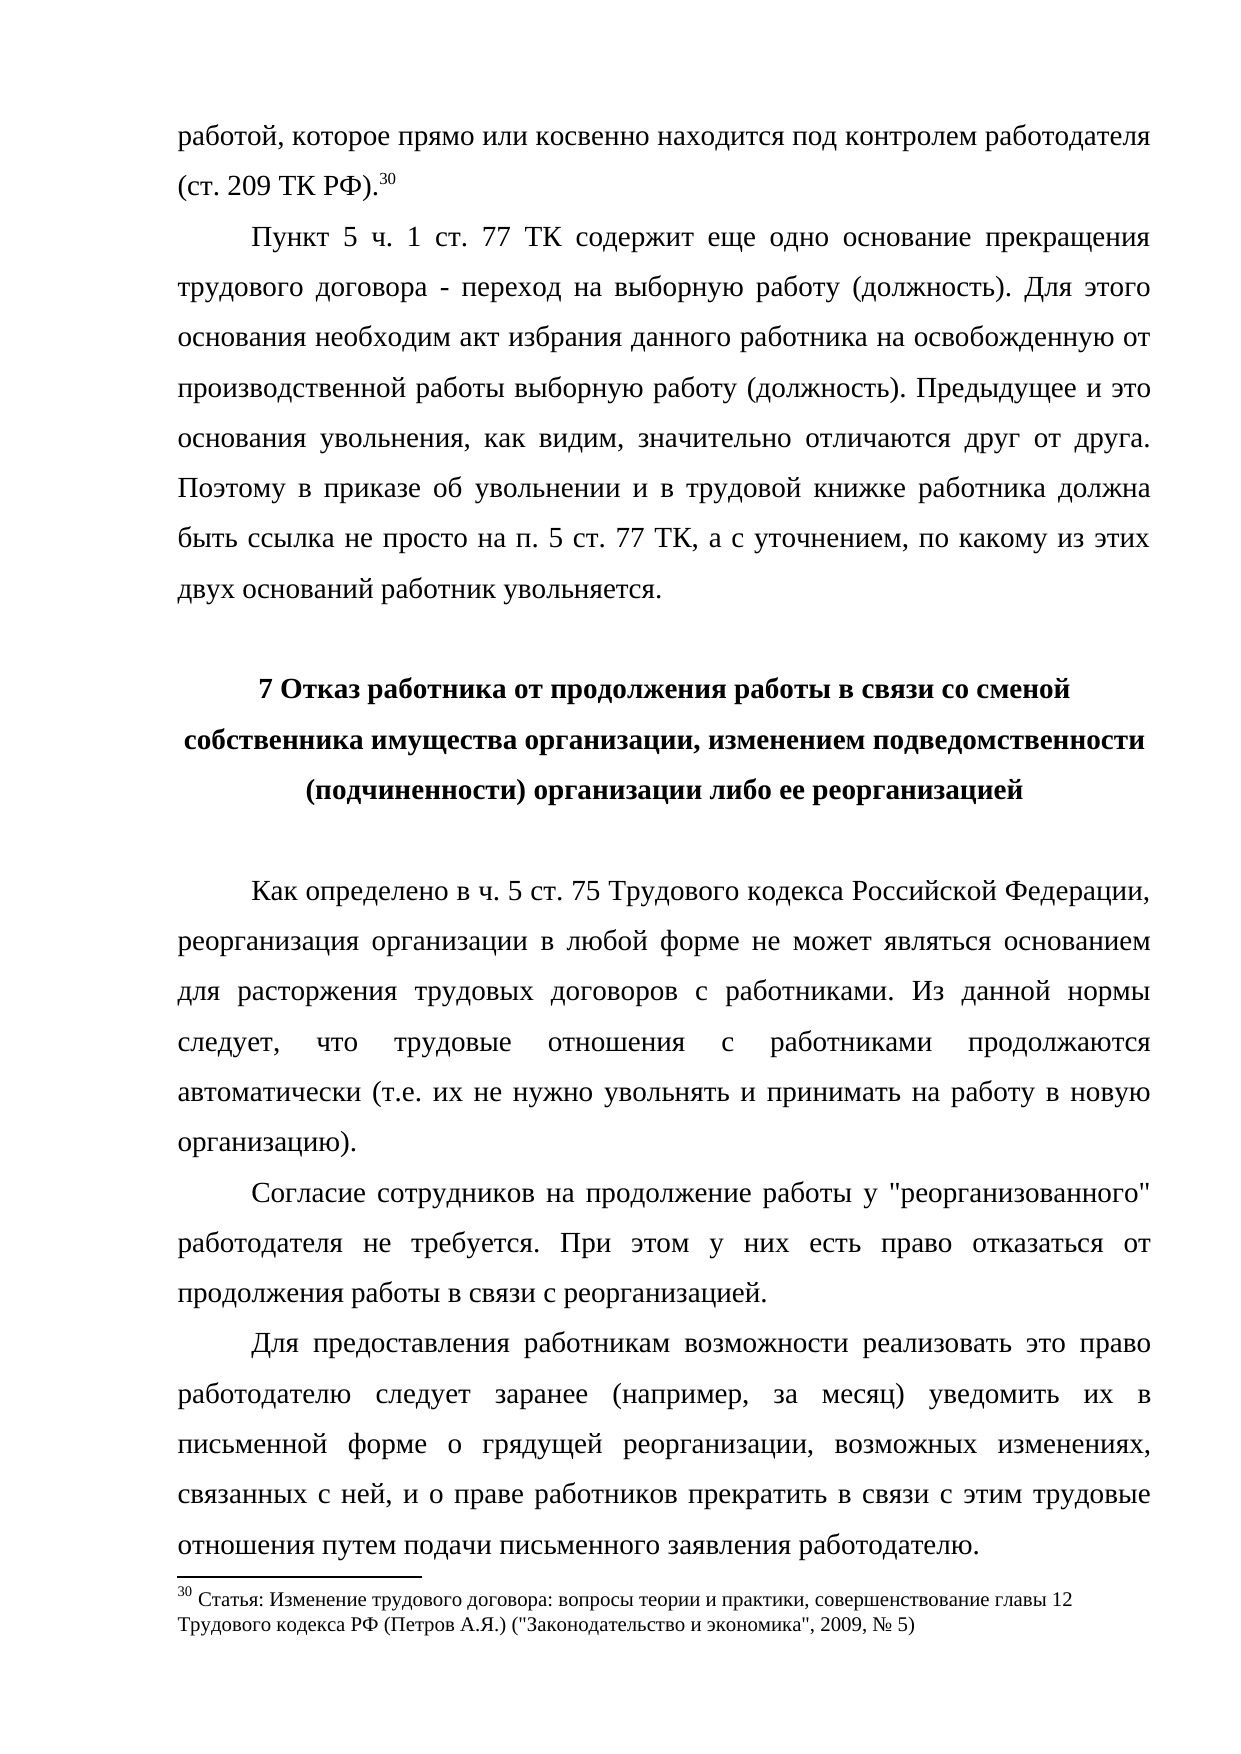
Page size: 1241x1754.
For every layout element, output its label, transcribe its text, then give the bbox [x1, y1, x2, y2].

text Пункт 5 ч. 1 ст. 77 ТК содержит еще одно основание прекращения трудового договора - переход на выборную работу (должность). Для этого основания необходим акт избрания данного работника на освобожденную от производственной работы выборную работу (должность). Предыдущее и это основания увольнения, как видим, значительно отличаются друг от друга. Поэтому в приказе об увольнении и в трудовой книжке работника должна быть ссылка не просто на п. 5 ст. 77 ТК, а с уточнением, по какому из этих двух оснований работник увольняется. [177, 219, 1152, 604]
text Для предоставления работникам возможности реализовать это право работодателю следует заранее (например, за месяц) уведомить их в письменной форме о грядущей реорганизации, возможных изменениях, связанных с ней, и о праве работников прекратить в связи с этим трудовые отношения путем подачи письменного заявления работодателю. [177, 1326, 1152, 1560]
text Согласие сотрудников на продолжение работы у "реорганизованного" работодателя не требуется. При этом у них есть право отказаться от продолжения работы в связи с реорганизацией. [177, 1175, 1152, 1309]
text Как определено в ч. 5 ст. 75 Трудового кодекса Российской Федерации, реорганизация организации в любой форме не может являться основанием для расторжения трудовых договоров с работниками. Из данной нормы следует, что трудовые отношения с работниками продолжаются автоматически (т.е. их не нужно увольнять и принимать на работу в новую организацию). [177, 873, 1152, 1158]
text 7 Отказ работника от продолжения работы в связи со сменой собственника имущества организации, изменением подведомственности (подчиненности) организации либо ее реорганизацией [177, 672, 1152, 806]
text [177, 118, 1152, 202]
